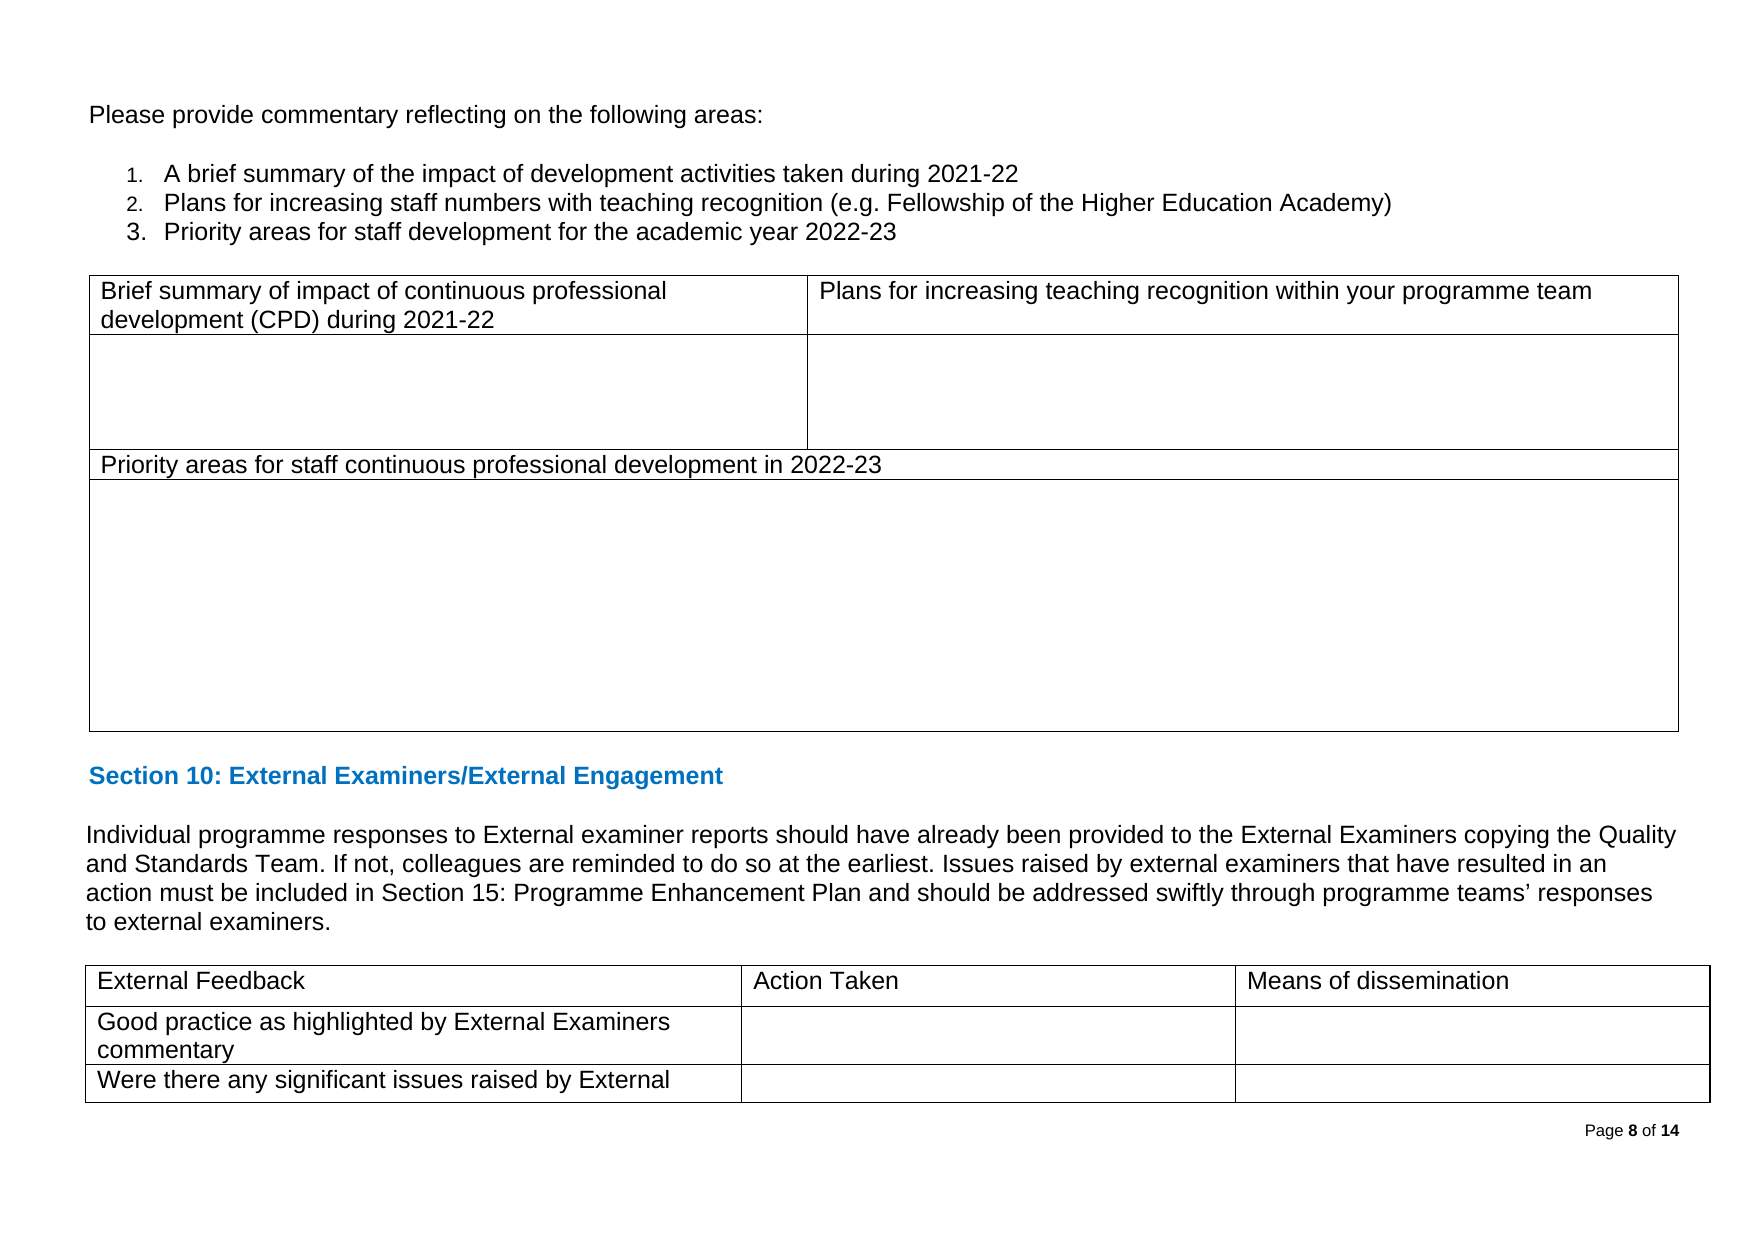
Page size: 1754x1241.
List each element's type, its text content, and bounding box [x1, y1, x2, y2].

text Section 10: External Examiners/External Engagement [89, 761, 1679, 790]
list Plans for increasing staff numbers with teaching recognition (e.g. Fellowship of the Higher Education Academy) [126, 188, 1679, 217]
table_header Action Taken [742, 966, 1235, 1006]
table_cell Priority areas for staff continuous professional development in 2022-23 [90, 450, 1678, 479]
table_cell [90, 335, 807, 449]
table_cell [1236, 1007, 1709, 1064]
table_header External Feedback [86, 966, 741, 1006]
text Individual programme responses to External examiner reports should have already been provided to the External Examiners copying the Quality and Standards Team. If not, colleagues are reminded to do so at the earliest. Issues raised by external examiners that have resulted in an action must be included in Section 15: Programme Enhancement Plan and should be addressed swiftly through programme teams’ responses to external examiners. [86, 819, 1679, 936]
table_header Means of dissemination [1236, 966, 1709, 1006]
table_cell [86, 1065, 741, 1102]
table_cell Good practice as highlighted by External Examiners commentary [86, 1007, 741, 1064]
text Please provide commentary reflecting on the following areas: [89, 100, 1679, 129]
table_cell [90, 480, 1678, 731]
list Priority areas for staff development for the academic year 2022-23 [126, 217, 1679, 246]
table_cell [808, 335, 1678, 449]
table_header Plans for increasing teaching recognition within your programme team [808, 276, 1678, 334]
table_header Brief summary of impact of continuous professional development (CPD) during 2021-22 [90, 276, 807, 334]
table_cell [742, 1065, 1235, 1102]
table_cell [1236, 1065, 1709, 1102]
table_cell [742, 1007, 1235, 1064]
list A brief summary of the impact of development activities taken during 2021-22 [126, 158, 1679, 188]
